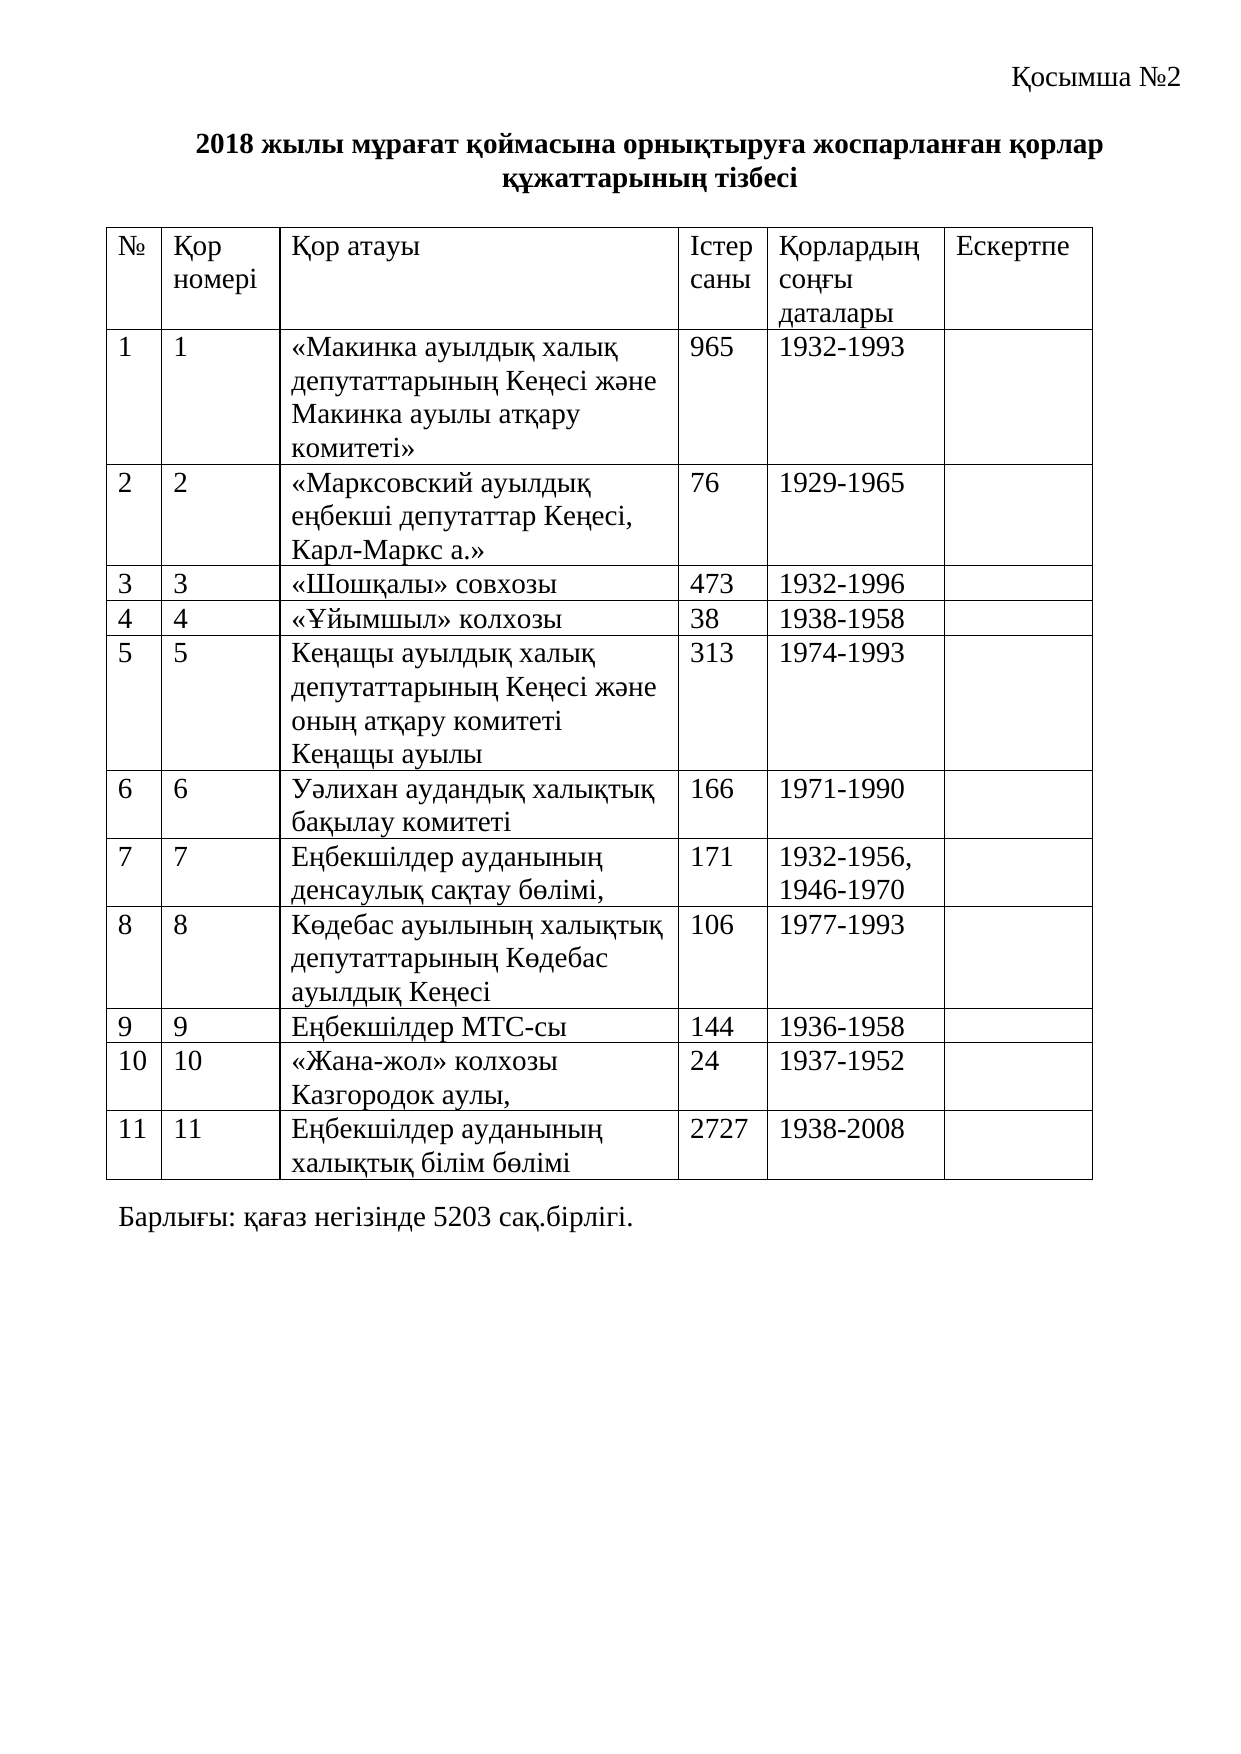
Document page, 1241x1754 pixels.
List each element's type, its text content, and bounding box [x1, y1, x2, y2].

table_cell 1 [107, 330, 161, 464]
table_cell Еңбекшілдер ауданының халықтық білім бөлімі [281, 1111, 678, 1178]
table_header Ескертпе [945, 228, 1092, 328]
table_cell 6 [107, 771, 161, 838]
table_cell 1938-2008 [768, 1111, 944, 1178]
table_header Қор номері [162, 228, 279, 328]
table_cell 106 [679, 907, 767, 1008]
table_cell [945, 601, 1092, 634]
table_cell [945, 1009, 1092, 1042]
table_cell 1932-1993 [768, 330, 944, 464]
table_cell 2 [162, 465, 279, 565]
text Барлығы: қағаз негізінде 5203 сақ.бірлігі. [118, 1199, 1181, 1233]
text 2018 жылы мұрағат қоймасына орнықтыруға жоспарланған қорлар құжаттарының тізбесі [118, 126, 1181, 193]
table_cell [945, 771, 1092, 838]
table_cell 6 [162, 771, 279, 838]
table_cell 313 [679, 636, 767, 770]
table_cell 5 [162, 636, 279, 770]
table_cell 1937-1952 [768, 1043, 944, 1110]
table_cell Кеңащы ауылдық халық депутаттарының Кеңесі және оның атқару комитеті Кеңащы ауылы [281, 636, 678, 770]
table_cell 9 [162, 1009, 279, 1042]
table_header Істер саны [679, 228, 767, 328]
table_cell 1938-1958 [768, 601, 944, 634]
table_cell 1971-1990 [768, 771, 944, 838]
text Қосымша №2 [118, 59, 1181, 93]
table_cell 473 [679, 566, 767, 600]
table_cell Еңбекшілдер МТС-сы [281, 1009, 678, 1042]
table_cell 1936-1958 [768, 1009, 944, 1042]
table_cell 10 [107, 1043, 161, 1110]
table_cell 1932-1996 [768, 566, 944, 600]
table_cell 4 [162, 601, 279, 634]
table_cell 2 [107, 465, 161, 565]
table_cell «Шошқалы» совхозы [281, 566, 678, 600]
table_cell 38 [679, 601, 767, 634]
table_cell «Жана-жол» колхозы Казгородок аулы, [281, 1043, 678, 1110]
table_cell 76 [679, 465, 767, 565]
table_cell «Марксовский ауылдық еңбекші депутаттар Кеңесі, Карл-Маркс а.» [281, 465, 678, 565]
table_cell Уәлихан аудандық халықтық бақылау комитеті [281, 771, 678, 838]
table_cell 1929-1965 [768, 465, 944, 565]
table_cell [945, 330, 1092, 464]
table_cell 3 [162, 566, 279, 600]
table_cell 11 [162, 1111, 279, 1178]
table_cell [945, 1043, 1092, 1110]
table_cell 166 [679, 771, 767, 838]
table_cell 5 [107, 636, 161, 770]
table_cell 24 [679, 1043, 767, 1110]
table_cell Еңбекшілдер ауданының денсаулық сақтау бөлімі, [281, 839, 678, 906]
table_cell 9 [107, 1009, 161, 1042]
table_cell 965 [679, 330, 767, 464]
table_cell 144 [679, 1009, 767, 1042]
table_cell «Ұйымшыл» колхозы [281, 601, 678, 634]
table_cell 1 [162, 330, 279, 464]
table_cell [945, 907, 1092, 1008]
table_cell 11 [107, 1111, 161, 1178]
table_cell 1977-1993 [768, 907, 944, 1008]
table_header Қор атауы [281, 228, 678, 328]
table_cell 1974-1993 [768, 636, 944, 770]
table_header № [107, 228, 161, 328]
table_cell 7 [107, 839, 161, 906]
table_header Қорлардың соңғы даталары [768, 228, 944, 328]
table_cell «Макинка ауылдық халық депутаттарының Кеңесі және Макинка ауылы атқару комитеті» [281, 330, 678, 464]
table_cell 8 [107, 907, 161, 1008]
table_cell 2727 [679, 1111, 767, 1178]
table_cell 3 [107, 566, 161, 600]
table_cell Көдебас ауылының халықтық депутаттарының Көдебас ауылдық Кеңесі [281, 907, 678, 1008]
table_cell 171 [679, 839, 767, 906]
table_cell 10 [162, 1043, 279, 1110]
table_cell [945, 566, 1092, 600]
table_cell 1932-1956, 1946-1970 [768, 839, 944, 906]
table_cell [945, 636, 1092, 770]
table_cell [945, 465, 1092, 565]
table_cell [945, 1111, 1092, 1178]
table_cell 8 [162, 907, 279, 1008]
table_cell 7 [162, 839, 279, 906]
table_cell 4 [107, 601, 161, 634]
table_cell [945, 839, 1092, 906]
